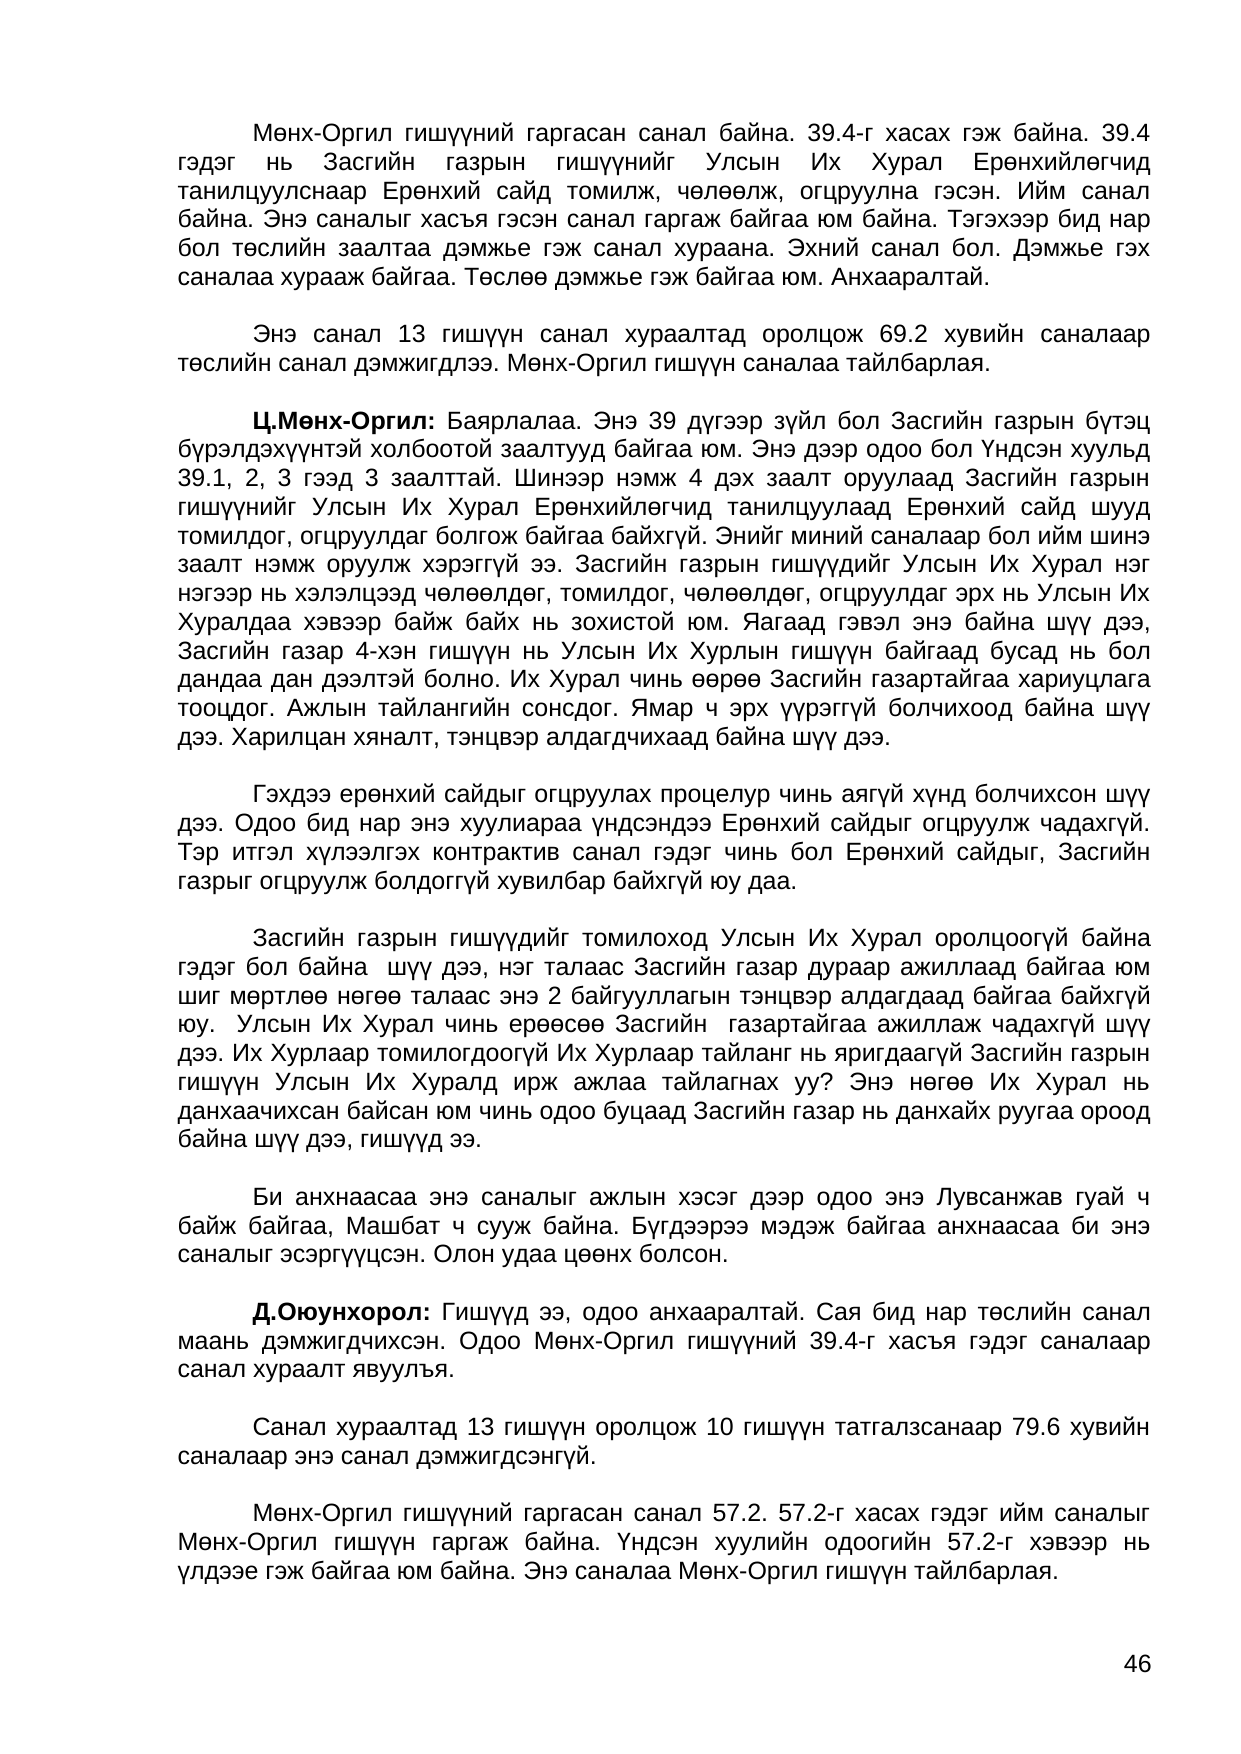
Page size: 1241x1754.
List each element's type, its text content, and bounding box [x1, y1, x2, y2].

text Энэ санал 13 гишүүн санал хураалтад оролцож 69.2 хувийн саналаар төслийн санал дэмжигдлээ. Мөнх-Оргил гишүүн саналаа тайлбарлая. [177, 319, 1152, 377]
text Ц.Мөнх-Оргил: Баярлалаа. Энэ 39 дүгээр зүйл бол Засгийн газрын бүтэц бүрэлдэхүүнтэй холбоотой заалтууд байгаа юм. Энэ дээр одоо бол Үндсэн хуульд 39.1, 2, 3 гээд 3 заалттай. Шинээр нэмж 4 дэх заалт оруулаад Засгийн газрын гишүүнийг Улсын Их Хурал Ерөнхийлөгчид танилцуулаад Ерөнхий сайд шууд томилдог, огцруулдаг болгож байгаа байхгүй. Энийг миний саналаар бол ийм шинэ заалт нэмж оруулж хэрэггүй ээ. Засгийн газрын гишүүдийг Улсын Их Хурал нэг нэгээр нь хэлэлцээд чөлөөлдөг, томилдог, чөлөөлдөг, огцруулдаг эрх нь Улсын Их Хуралдаа хэвээр байж байх нь зохистой юм. Яагаад гэвэл энэ байна шүү дээ, Засгийн газар 4-хэн гишүүн нь Улсын Их Хурлын гишүүн байгаад бусад нь бол дандаа дан дээлтэй болно. Их Хурал чинь өөрөө Засгийн газартайгаа хариуцлага тооцдог. Ажлын тайлангийн сонсдог. Ямар ч эрх үүрэггүй болчихоод байна шүү дээ. Харилцан хяналт, тэнцвэр алдагдчихаад байна шүү дээ. [177, 406, 1152, 751]
text Д.Оюунхорол: Гишүүд ээ, одоо анхааралтай. Сая бид нар төслийн санал маань дэмжигдчихсэн. Одоо Мөнх-Оргил гишүүний 39.4-г хасъя гэдэг саналаар санал хураалт явуулъя. [177, 1297, 1152, 1383]
text Би анхнаасаа энэ саналыг ажлын хэсэг дээр одоо энэ Лувсанжав гуай ч байж байгаа, Машбат ч сууж байна. Бүгдээрээ мэдэж байгаа анхнаасаа би энэ саналыг эсэргүүцсэн. Олон удаа цөөнх болсон. [177, 1182, 1152, 1268]
text Мөнх-Оргил гишүүний гаргасан санал 57.2. 57.2-г хасах гэдэг ийм саналыг Мөнх-Оргил гишүүн гаргаж байна. Үндсэн хуулийн одоогийн 57.2-г хэвээр нь үлдээе гэж байгаа юм байна. Энэ саналаа Мөнх-Оргил гишүүн тайлбарлая. [177, 1498, 1152, 1584]
text Засгийн газрын гишүүдийг томилоход Улсын Их Хурал оролцоогүй байна гэдэг бол байна шүү дээ, нэг талаас Засгийн газар дураар ажиллаад байгаа юм шиг мөртлөө нөгөө талаас энэ 2 байгууллагын тэнцвэр алдагдаад байгаа байхгүй юу. Улсын Их Хурал чинь ерөөсөө Засгийн газартайгаа ажиллаж чадахгүй шүү дээ. Их Хурлаар томилогдоогүй Их Хурлаар тайланг нь яригдаагүй Засгийн газрын гишүүн Улсын Их Хуралд ирж ажлаа тайлагнах уу? Энэ нөгөө Их Хурал нь данхаачихсан байсан юм чинь одоо буцаад Засгийн газар нь данхайх руугаа ороод байна шүү дээ, гишүүд ээ. [177, 923, 1152, 1153]
text Мөнх-Оргил гишүүний гаргасан санал байна. 39.4-г хасах гэж байна. 39.4 гэдэг нь Засгийн газрын гишүүнийг Улсын Их Хурал Ерөнхийлөгчид танилцуулснаар Ерөнхий сайд томилж, чөлөөлж, огцруулна гэсэн. Ийм санал байна. Энэ саналыг хасъя гэсэн санал гаргаж байгаа юм байна. Тэгэхээр бид нар бол төслийн заалтаа дэмжье гэж санал хураана. Эхний санал бол. Дэмжье гэх саналаа хурааж байгаа. Төслөө дэмжье гэж байгаа юм. Анхааралтай. [177, 118, 1152, 291]
text Гэхдээ ерөнхий сайдыг огцруулах процелур чинь аягүй хүнд болчихсон шүү дээ. Одоо бид нар энэ хуулиараа үндсэндээ Ерөнхий сайдыг огцруулж чадахгүй. Тэр итгэл хүлээлгэх контрактив санал гэдэг чинь бол Ерөнхий сайдыг, Засгийн газрыг огцруулж болдоггүй хувилбар байхгүй юу даа. [177, 779, 1152, 894]
text Санал хураалтад 13 гишүүн оролцож 10 гишүүн татгалзсанаар 79.6 хувийн саналаар энэ санал дэмжигдсэнгүй. [177, 1412, 1152, 1469]
